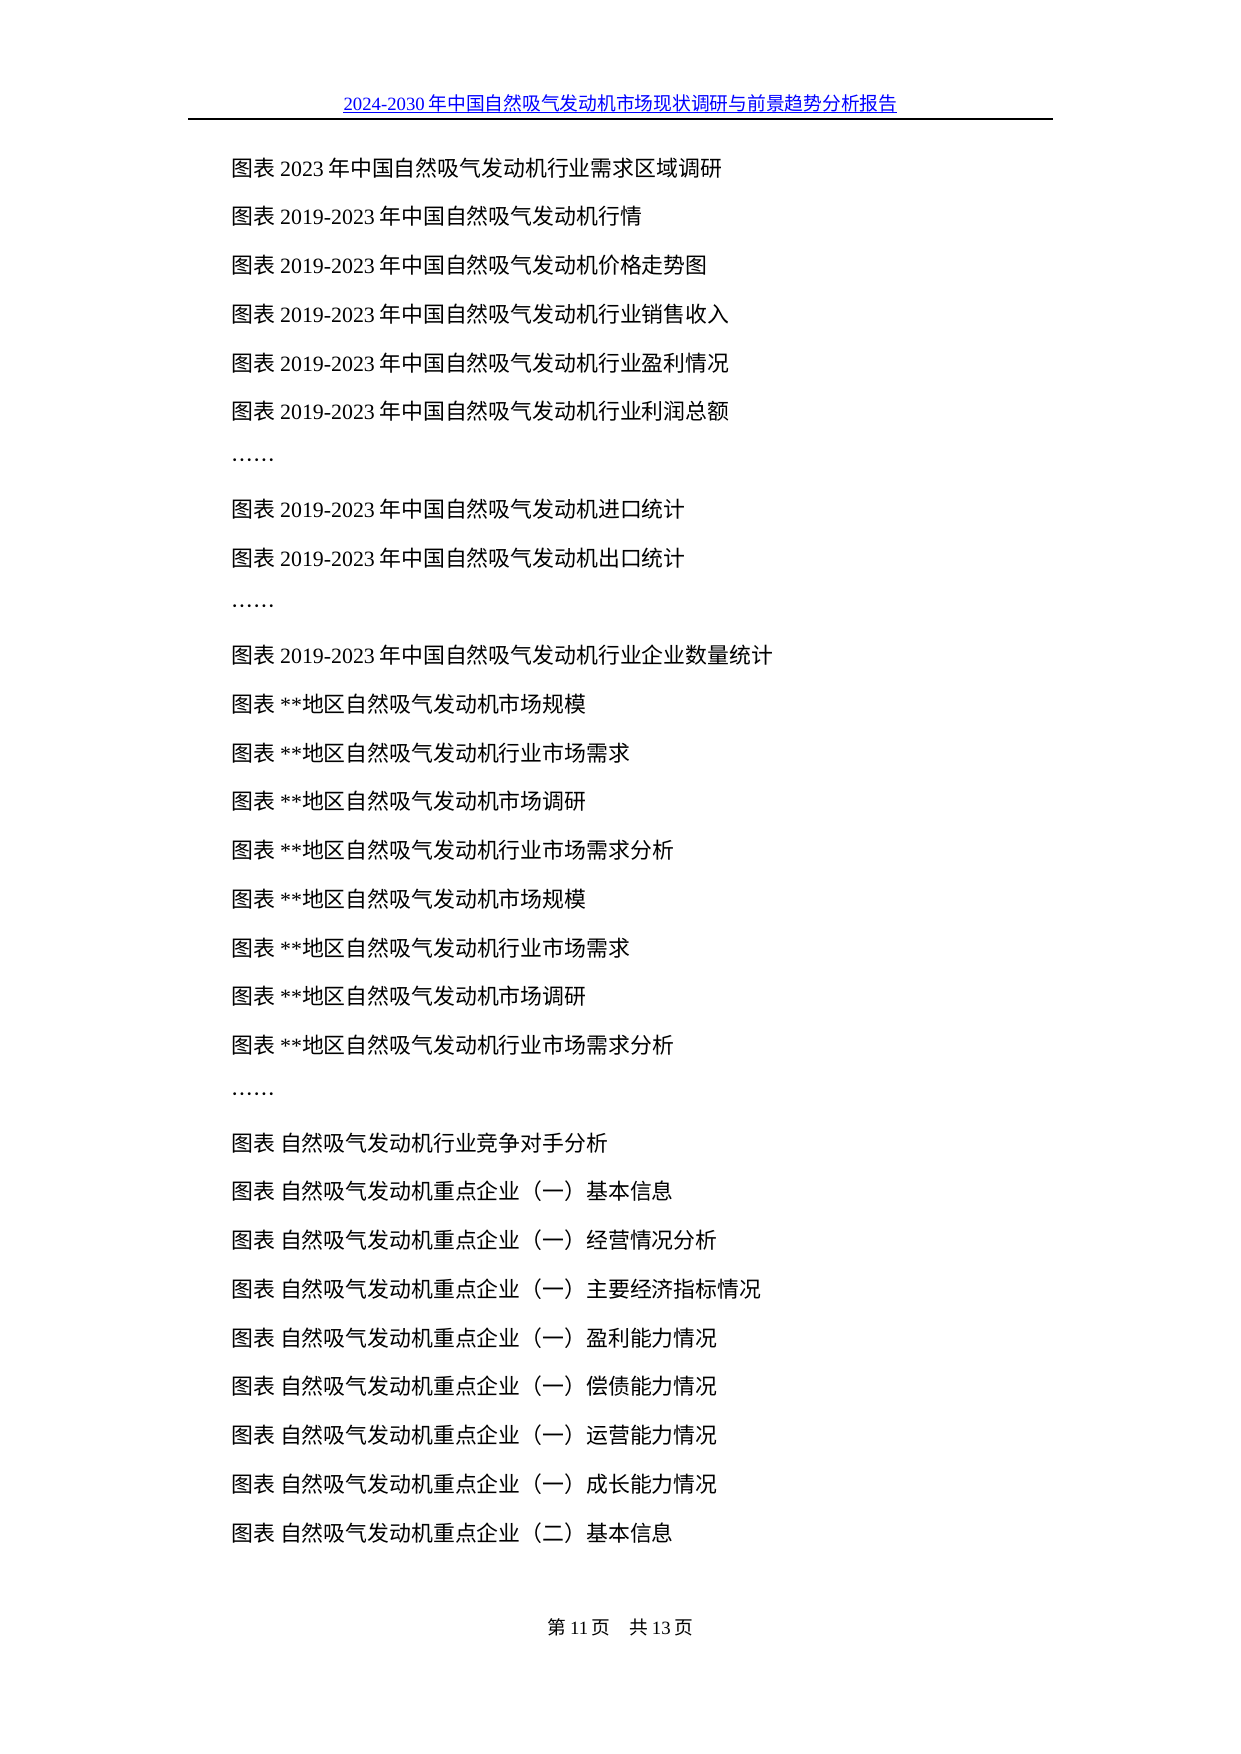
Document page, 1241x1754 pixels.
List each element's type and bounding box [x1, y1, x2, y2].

text [187, 150, 1053, 1548]
